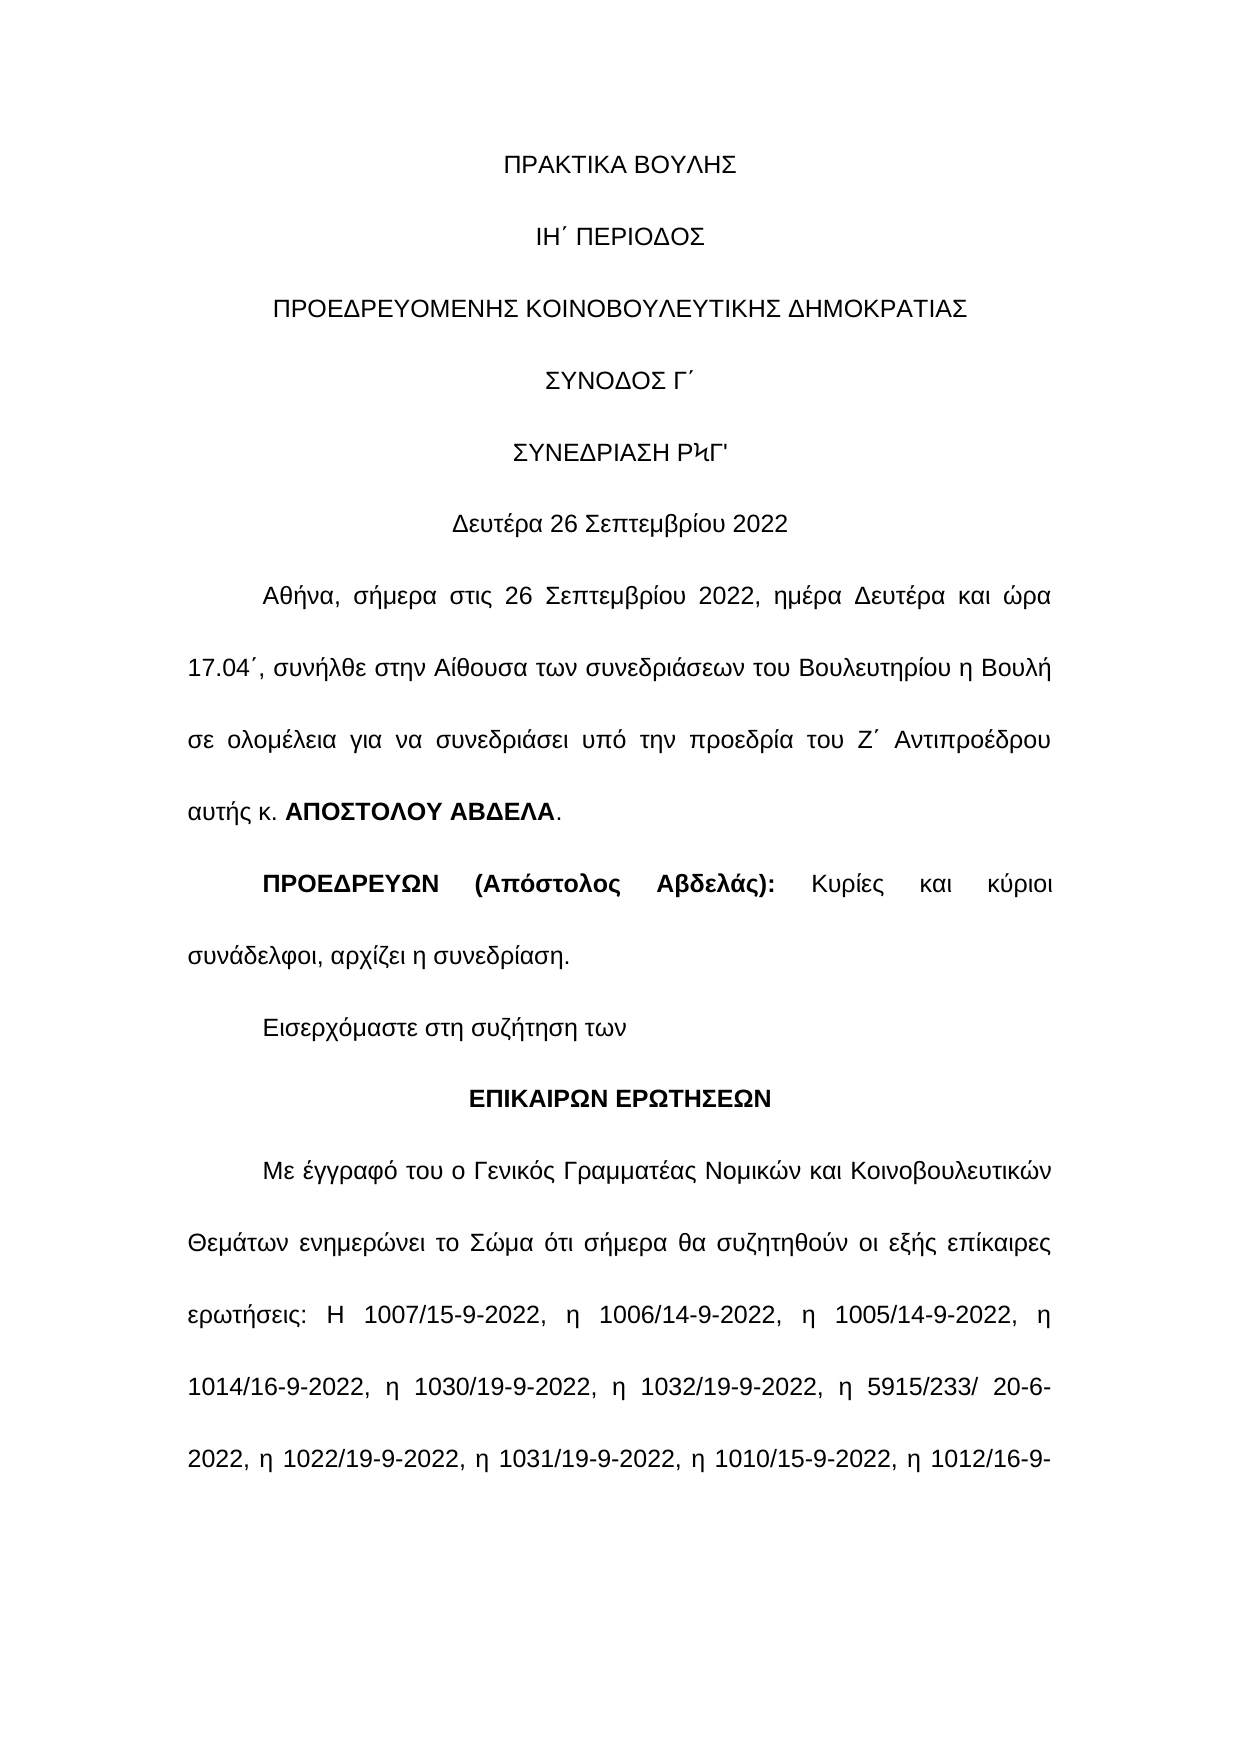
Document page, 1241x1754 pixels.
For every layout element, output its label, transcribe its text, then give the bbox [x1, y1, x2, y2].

text ΕΠΙΚΑΙΡΩΝ ΕΡΩΤΗΣΕΩΝ [187, 1084, 1053, 1113]
text ΣΥΝΟΔΟΣ Γ΄ [187, 366, 1053, 394]
text ΙH΄ ΠΕΡΙΟΔΟΣ [187, 222, 1053, 251]
text ΣΥΝΕΔΡΙΑΣΗ ΡϞΓ' [187, 437, 1053, 466]
text ΠΡΟΕΔΡΕΥΟΜΕΝΗΣ ΚΟΙΝΟΒΟΥΛΕΥΤΙΚΗΣ ΔΗΜΟΚΡΑΤΙΑΣ [187, 294, 1053, 322]
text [187, 1156, 1053, 1472]
text Εισερχόμαστε στη συζήτηση των [187, 1012, 1053, 1041]
text Αθήνα, σήμερα στις 26 Σεπτεμβρίου 2022, ημέρα Δευτέρα και ώρα 17.04΄, συνήλθε στην Αίθουσα των συνεδριάσεων του Βουλευτηρίου η Βουλή σε ολομέλεια για να συνεδριάσει υπό την προεδρία του Ζ΄ Αντιπροέδρου αυτής κ. ΑΠΟΣΤΟΛΟΥ ΑΒΔΕΛΑ. [187, 581, 1053, 826]
text Δευτέρα 26 Σεπτεμβρίου 2022 [187, 509, 1053, 538]
text ΠΡΑΚΤΙΚΑ ΒΟΥΛΗΣ [187, 150, 1053, 179]
text ΠΡΟΕΔΡΕΥΩΝ (Απόστολος Αβδελάς): Κυρίες και κύριοι συνάδελφοι, αρχίζει η συνεδρίαση. [187, 869, 1053, 969]
